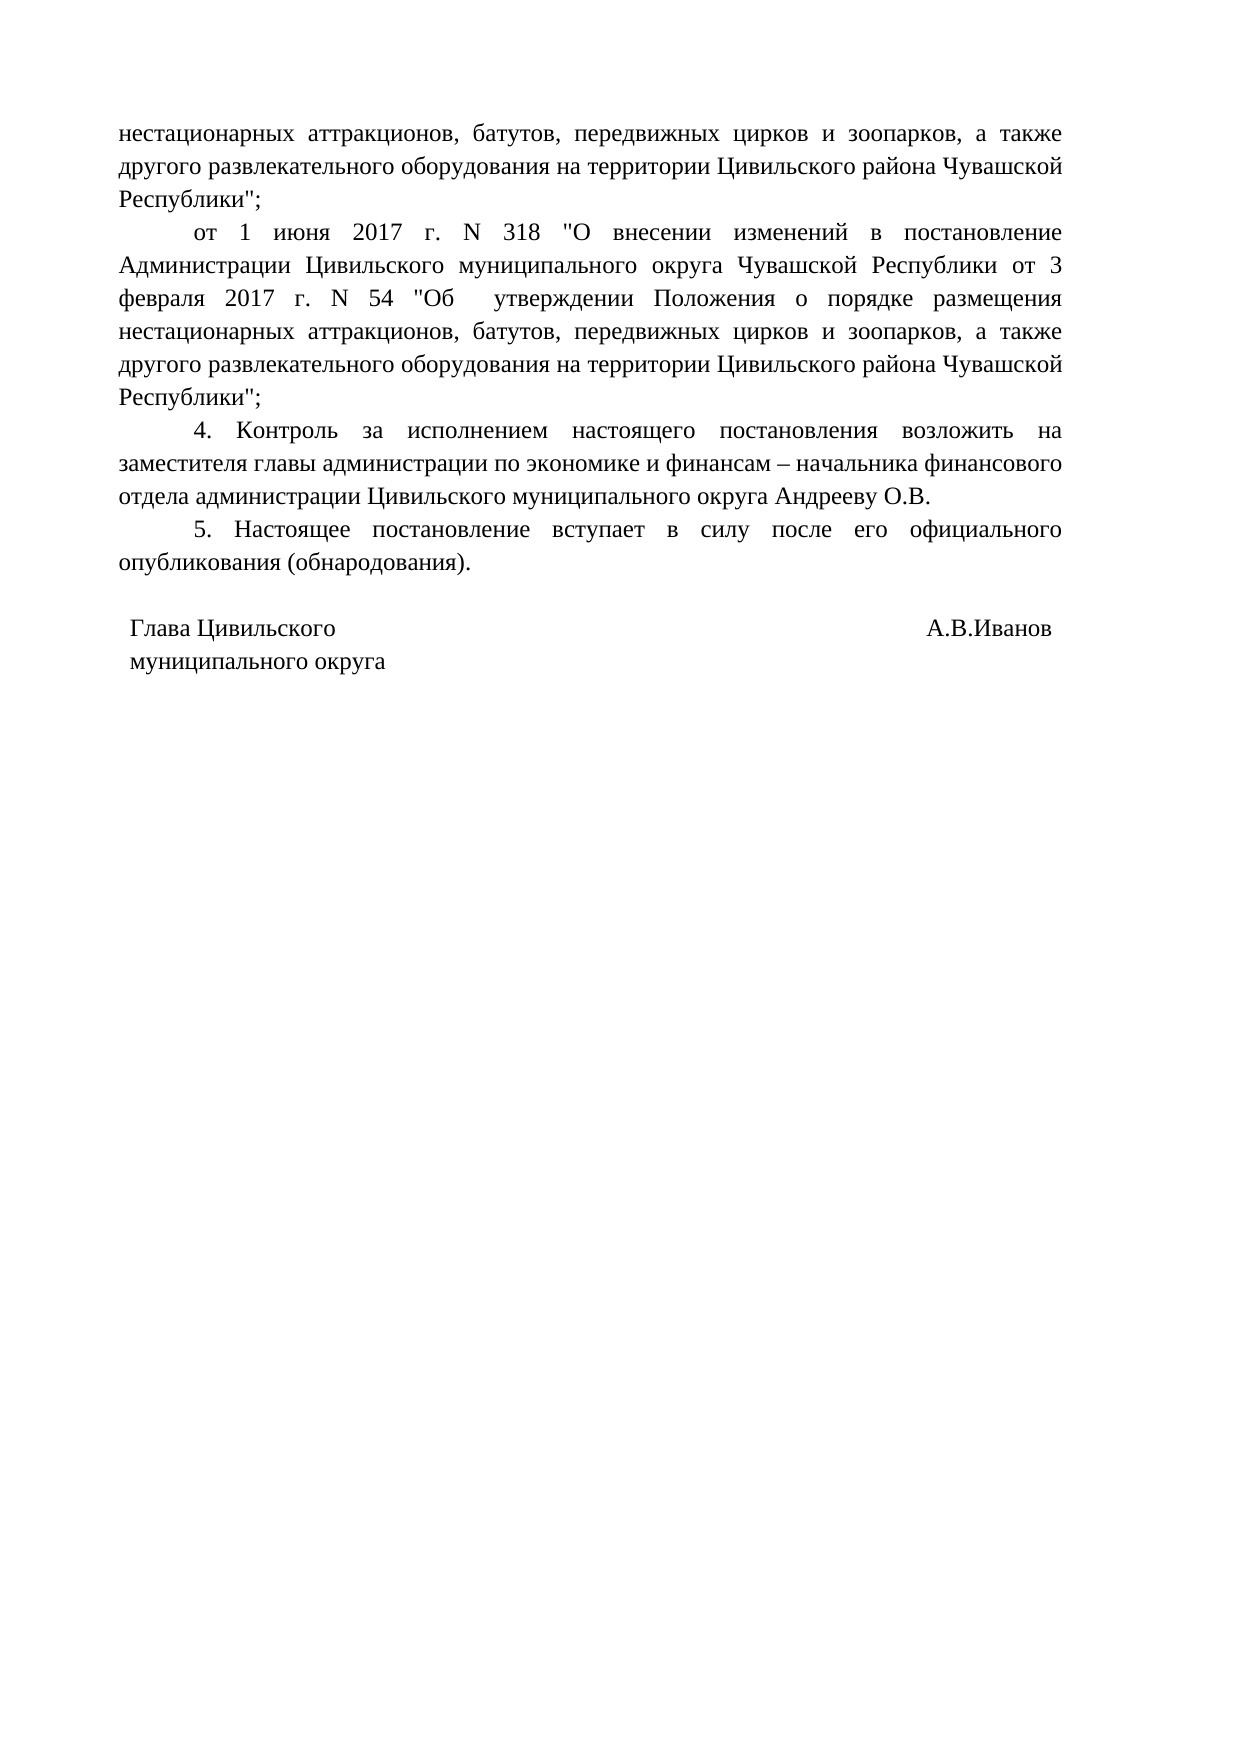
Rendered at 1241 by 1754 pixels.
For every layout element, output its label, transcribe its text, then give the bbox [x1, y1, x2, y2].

table_header А.В.Иванов [738, 614, 1063, 679]
text от 1 июня 2017 г. N 318 "О внесении изменений в постановление Администрации Цивильского муниципального округа Чувашской Республики от 3 февраля 2017 г. N 54 "Об утверждении Положения о порядке размещения нестационарных аттракционов, батутов, передвижных цирков и зоопарков, а также другого развлекательного оборудования на территории Цивильского района Чувашской Республики"; [118, 217, 1063, 411]
text 5. Настоящее постановление вступает в силу после его официального опубликования (обнародования). [118, 514, 1063, 576]
table_header Глава Цивильского муниципального округа [89, 614, 738, 679]
text 4. Контроль за исполнением настоящего постановления возложить на заместителя главы администрации по экономике и финансам – начальника финансового отдела администрации Цивильского муниципального округа Андрееву О.В. [118, 415, 1063, 510]
